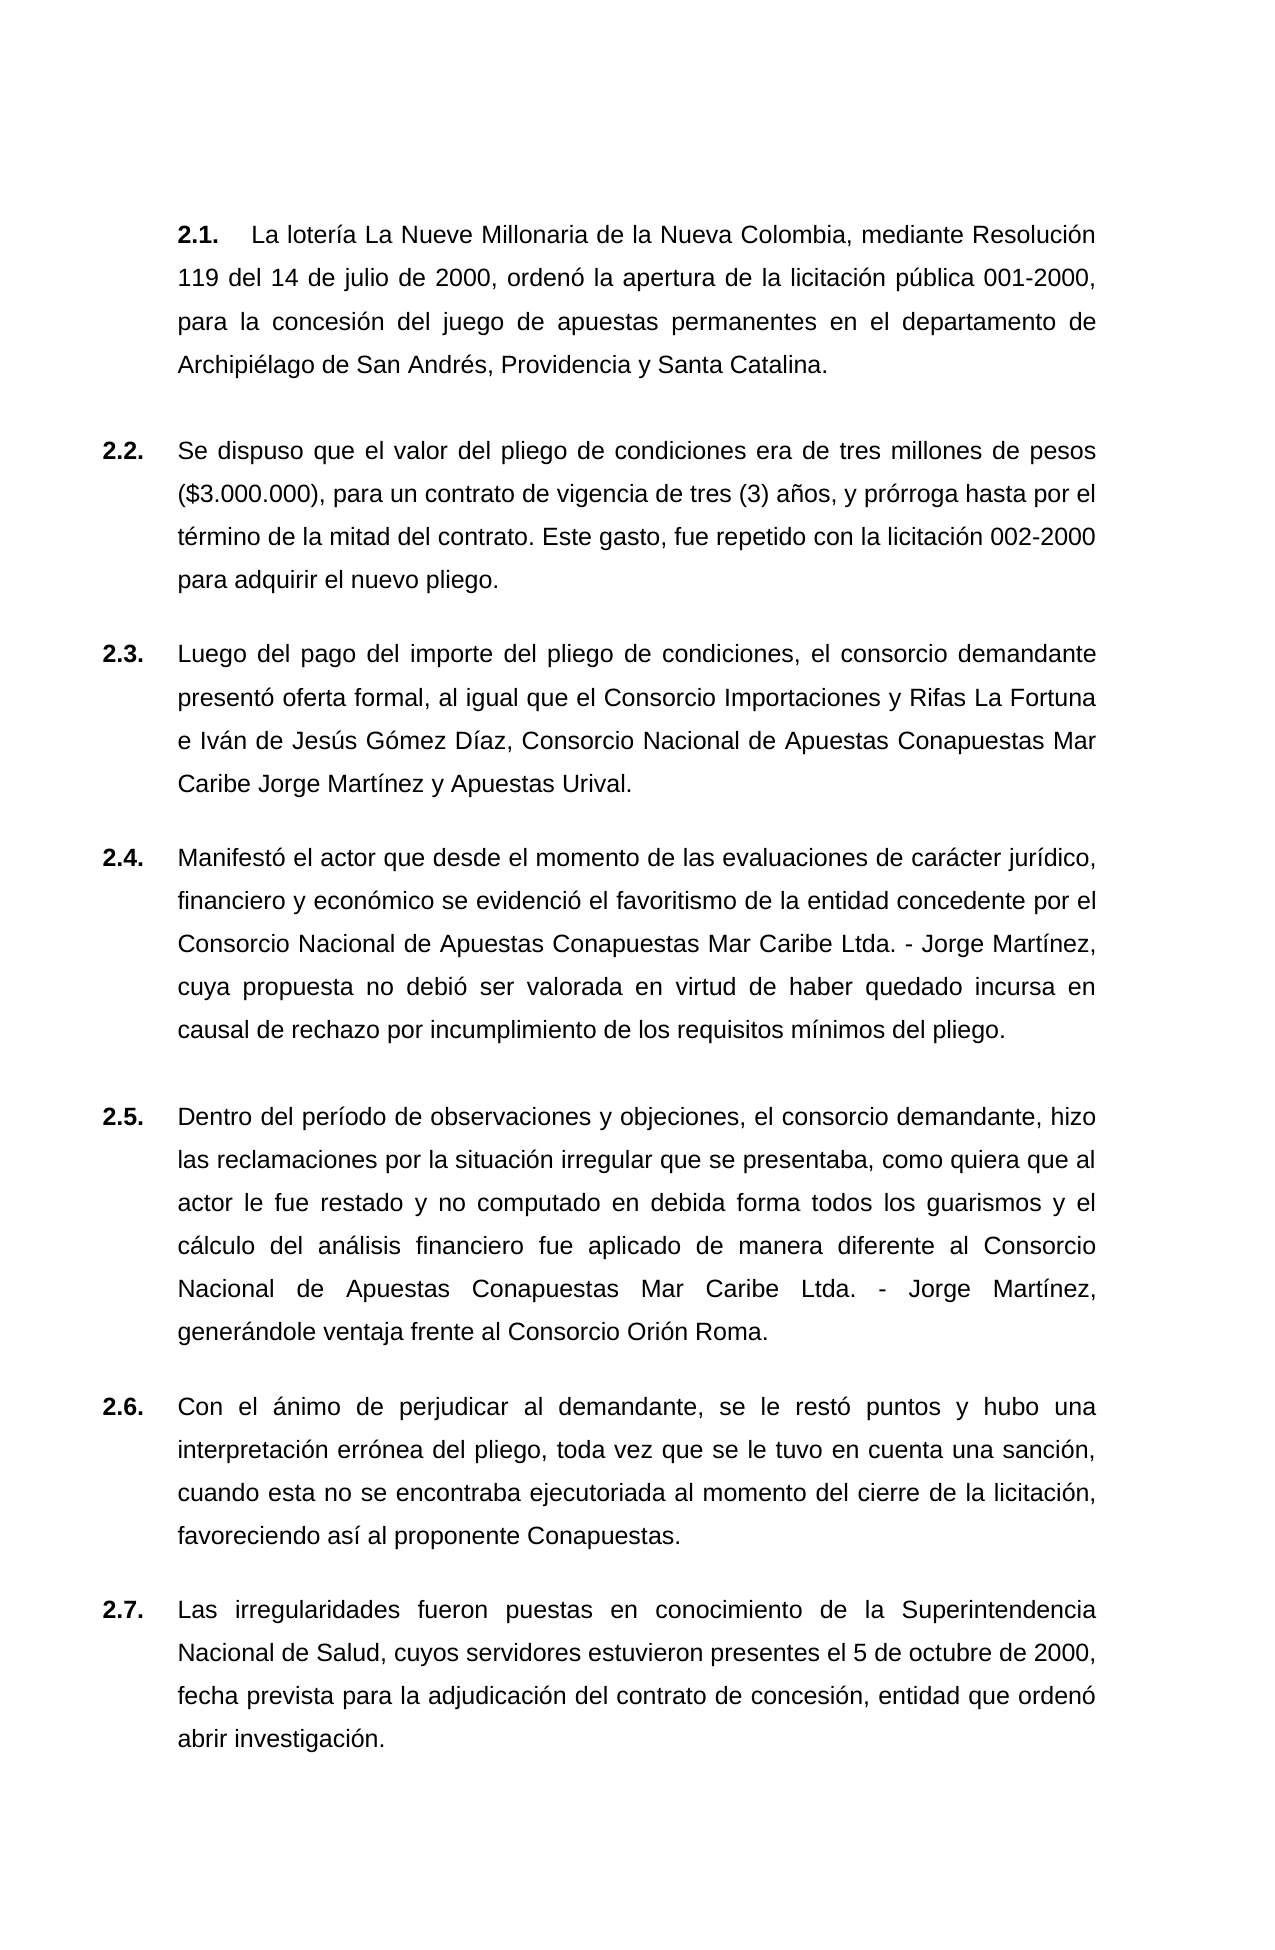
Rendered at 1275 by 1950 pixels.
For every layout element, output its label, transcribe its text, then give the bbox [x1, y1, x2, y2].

list Se dispuso que el valor del pliego de condiciones era de tres millones de pesos ($3.000.000), para un contrato de vigencia de tres (3) años, y prórroga hasta por el término de la mitad del contrato. Este gasto, fue repetido con la licitación 002-2000 para adquirir el nuevo pliego. [102, 436, 1098, 594]
list Luego del pago del importe del pliego de condiciones, el consorcio demandante presentó oferta formal, al igual que el Consorcio Importaciones y Rifas La Fortuna e Iván de Jesús Gómez Díaz, Consorcio Nacional de Apuestas Conapuestas Mar Caribe Jorge Martínez y Apuestas Urival. [102, 639, 1098, 798]
list Las irregularidades fueron puestas en conocimiento de la Superintendencia Nacional de Salud, cuyos servidores estuvieron presentes el 5 de octubre de 2000, fecha prevista para la adjudicación del contrato de concesión, entidad que ordenó abrir investigación. [102, 1595, 1098, 1753]
list La lotería La Nueve Millonaria de la Nueva Colombia, mediante Resolución 119 del 14 de julio de 2000, ordenó la apertura de la licitación pública 001-2000, para la concesión del juego de apuestas permanentes en el departamento de Archipiélago de San Andrés, Providencia y Santa Catalina. [177, 220, 1098, 378]
list Dentro del período de observaciones y objeciones, el consorcio demandante, hizo las reclamaciones por la situación irregular que se presentaba, como quiera que al actor le fue restado y no computado en debida forma todos los guarismos y el cálculo del análisis financiero fue aplicado de manera diferente al Consorcio Nacional de Apuestas Conapuestas Mar Caribe Ltda. - Jorge Martínez, generándole ventaja frente al Consorcio Orión Roma. [102, 1102, 1098, 1346]
list Con el ánimo de perjudicar al demandante, se le restó puntos y hubo una interpretación errónea del pliego, toda vez que se le tuvo en cuenta una sanción, cuando esta no se encontraba ejecutoriada al momento del cierre de la licitación, favoreciendo así al proponente Conapuestas. [102, 1392, 1098, 1550]
list Manifestó el actor que desde el momento de las evaluaciones de carácter jurídico, financiero y económico se evidenció el favoritismo de la entidad concedente por el Consorcio Nacional de Apuestas Conapuestas Mar Caribe Ltda. - Jorge Martínez, cuya propuesta no debió ser valorada en virtud de haber quedado incursa en causal de rechazo por incumplimiento de los requisitos mínimos del pliego. [102, 843, 1098, 1044]
